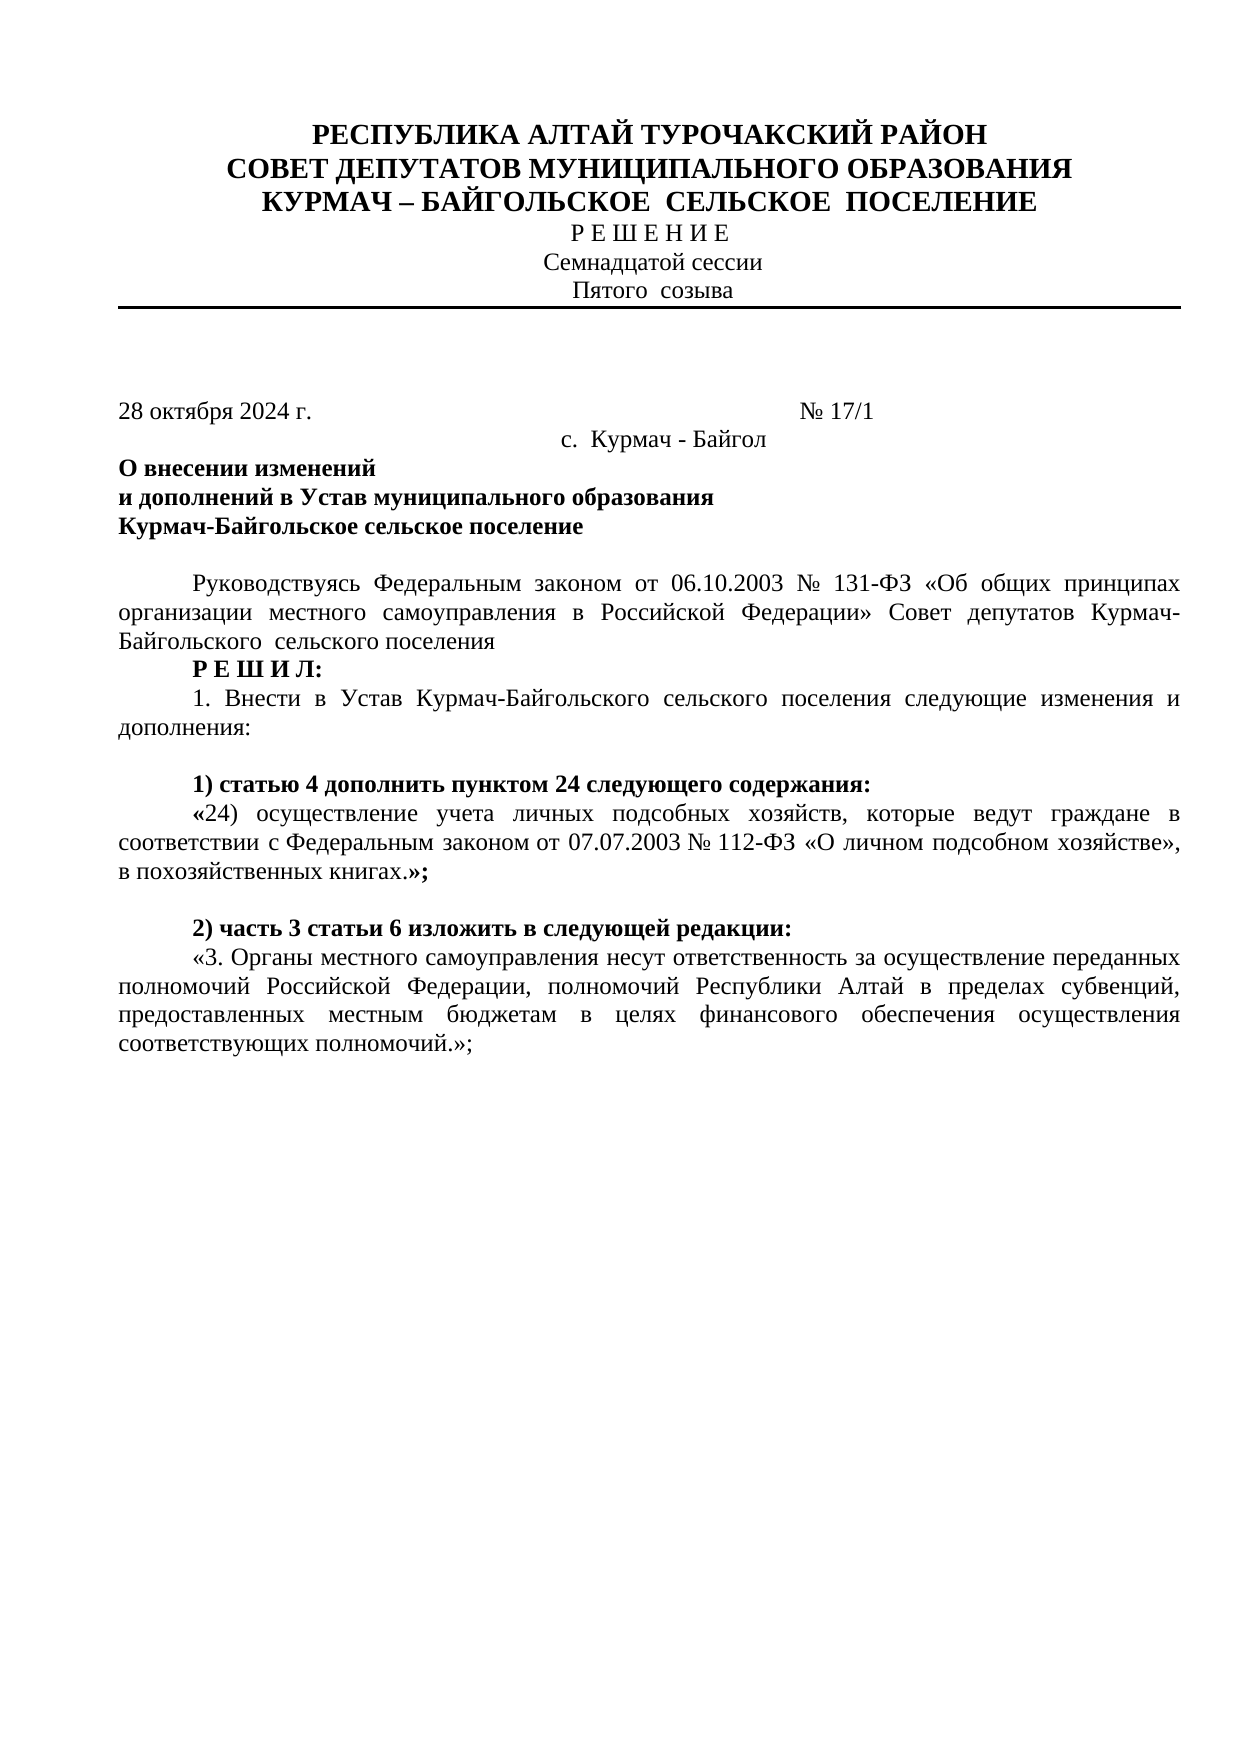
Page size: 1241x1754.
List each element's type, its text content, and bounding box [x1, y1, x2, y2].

text Курмач-Байгольское сельское поселение [118, 511, 1181, 539]
text Пятого созыва [118, 276, 1181, 306]
text 28 октября 2024 г. № 17/1 [118, 396, 1181, 424]
text «24) осуществление учета личных подсобных хозяйств, которые ведут граждане в соответствии с Федеральным законом от 07.07.2003 № 112-ФЗ «О личном подсобном хозяйстве», в похозяйственных книгах.»; [402, 856, 1181, 884]
text Р Е Ш И Л: [118, 654, 1181, 683]
text СОВЕТ ДЕПУТАТОВ МУНИЦИПАЛЬНОГО ОБРАЗОВАНИЯ [118, 151, 1181, 184]
text Р Е Ш Е Н И Е [118, 218, 1181, 247]
text КУРМАЧ – БАЙГОЛЬСКОЕ СЕЛЬСКОЕ ПОСЕЛЕНИЕ [118, 184, 1181, 218]
text «3. Органы местного самоуправления несут ответственность за осуществление переданных полномочий Российской Федерации, полномочий Республики Алтай в пределах субвенций, предоставленных местным бюджетам в целях финансового обеспечения осуществления соответствующих полномочий.»; [118, 942, 1181, 1057]
text 1. Внести в Устав Курмач-Байгольского сельского поселения следующие изменения и дополнения: [118, 683, 1181, 741]
text и дополнений в Устав муниципального образования [118, 482, 1181, 511]
text РЕСПУБЛИКА АЛТАЙ ТУРОЧАКСКИЙ РАЙОН [118, 117, 1181, 151]
text 1) статью 4 дополнить пунктом 24 следующего содержания: [118, 769, 1181, 798]
text Руководствуясь Федеральным законом от 06.10.2003 № 131-ФЗ «Об общих принципах организации местного самоуправления в Российской Федерации» Совет депутатов Курмач-Байгольского сельского поселения [118, 568, 1181, 654]
text с. Курмач - Байгол [487, 424, 1181, 453]
text О внесении изменений [118, 453, 1181, 482]
text 2) часть 3 статьи 6 изложить в следующей редакции: [118, 913, 1181, 942]
text Семнадцатой сессии [118, 247, 1181, 276]
